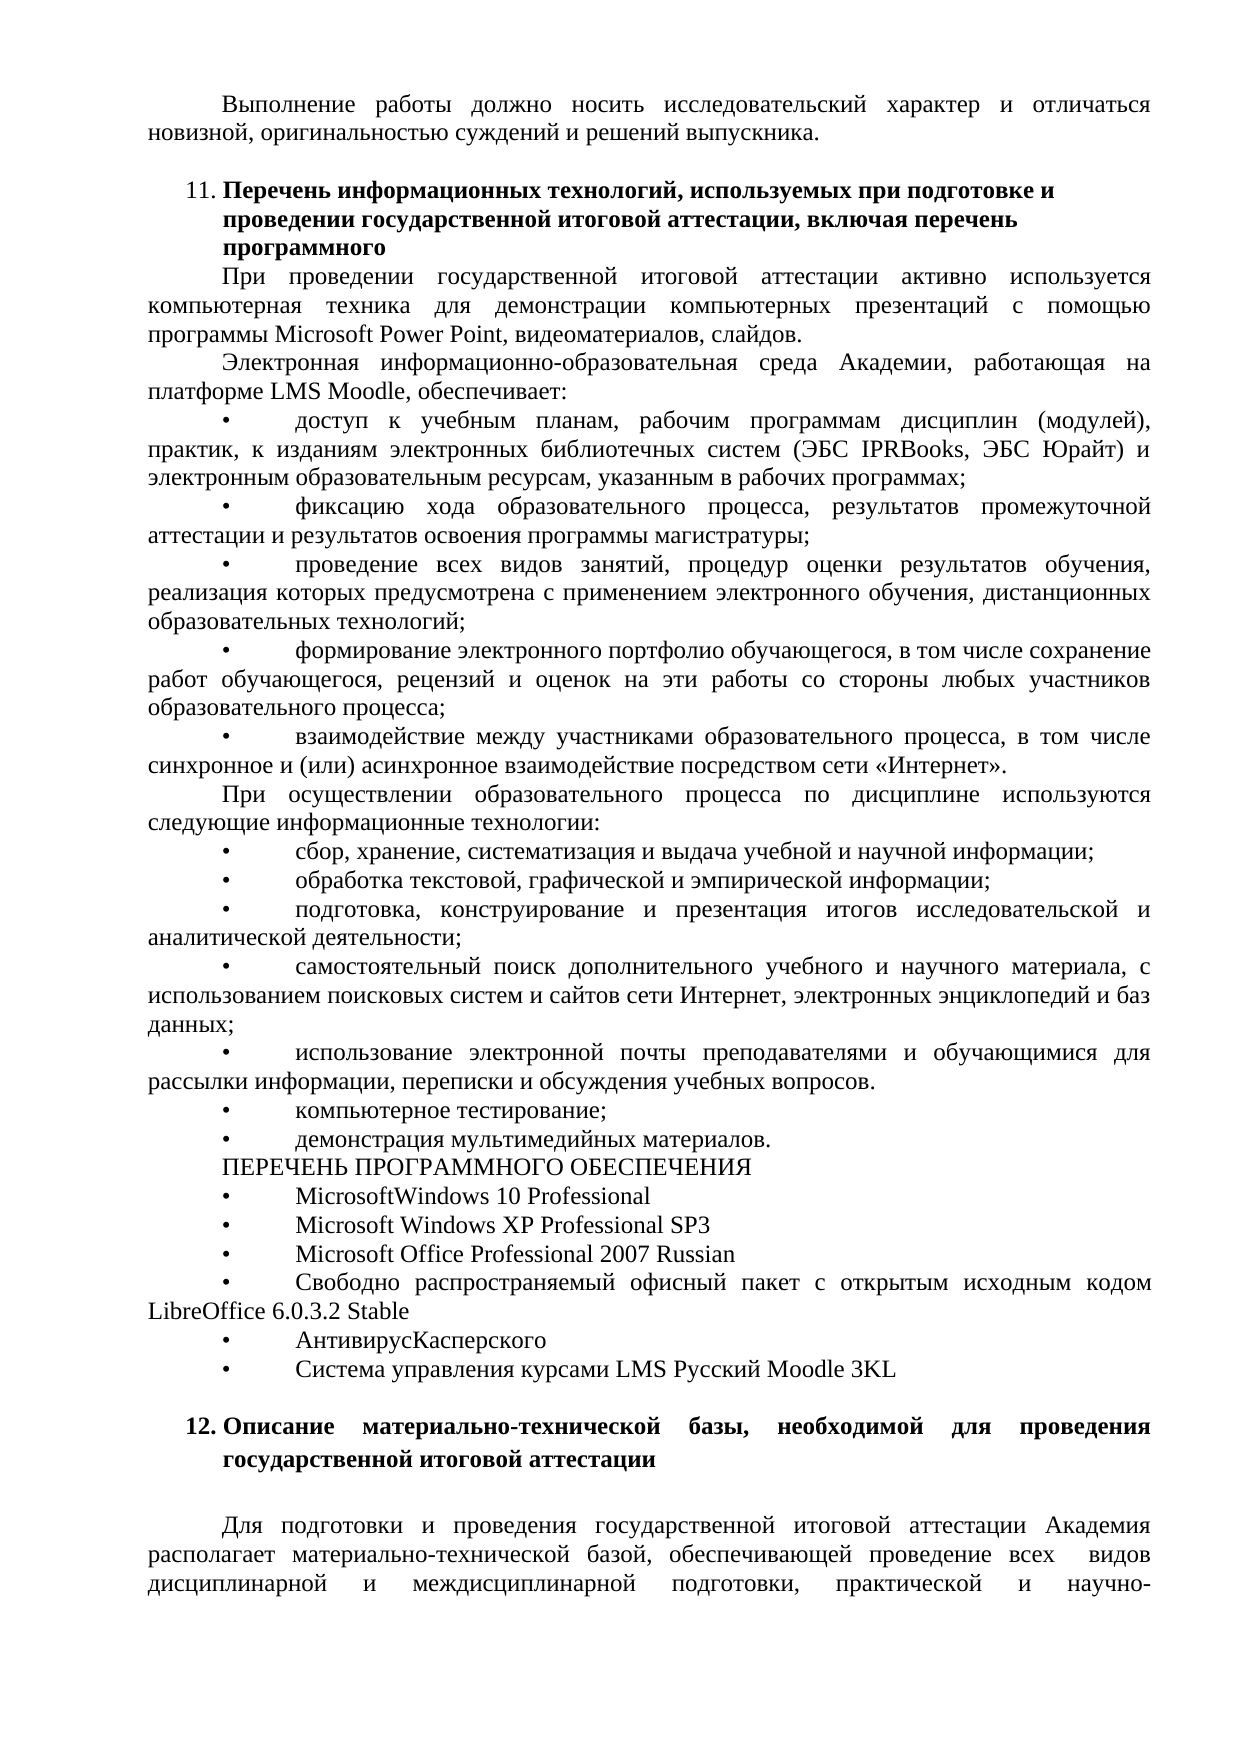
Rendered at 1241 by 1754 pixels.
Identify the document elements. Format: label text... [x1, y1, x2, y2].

list Перечень информационных технологий, используемых при подготовке и проведении государственной итоговой аттестации, включая перечень программного [185, 175, 1152, 261]
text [148, 1510, 1152, 1596]
text Электронная информационно-образовательная среда Академии, работающая на платформе LMS Moodle, обеспечивает: [148, 347, 1152, 405]
text • доступ к учебным планам, рабочим программам дисциплин (модулей), практик, к изданиям электронных библиотечных систем (ЭБС IPRBooks, ЭБС Юрайт) и электронным образовательным ресурсам, указанным в рабочих программах; [148, 405, 1152, 491]
text ПЕРЕЧЕНЬ ПРОГРАММНОГО ОБЕСПЕЧЕНИЯ [148, 1152, 1152, 1181]
text • самостоятельный поиск дополнительного учебного и научного материала, с использованием поисковых систем и сайтов сети Интернет, электронных энциклопедий и баз данных; [148, 951, 1152, 1037]
text Выполнение работы должно носить исследовательский характер и отличаться новизной, оригинальностью суждений и решений выпускника. [148, 89, 1152, 146]
text • компьютерное тестирование; [148, 1095, 1152, 1124]
text • MicrosoftWindows 10 Professional [148, 1181, 1152, 1210]
text • Cистема управления курсами LMS Русский Moodle 3KL [148, 1354, 1152, 1382]
list Описание материально-технической базы, необходимой для проведения государственной итоговой аттестации [185, 1411, 1152, 1473]
text • проведение всех видов занятий, процедур оценки результатов обучения, реализация которых предусмотрена с применением электронного обучения, дистанционных образовательных технологий; [148, 549, 1152, 635]
text • взаимодействие между участниками образовательного процесса, в том числе синхронное и (или) асинхронное взаимодействие посредством сети «Интернет». [148, 721, 1152, 779]
text • фиксацию хода образовательного процесса, результатов промежуточной аттестации и результатов освоения программы магистратуры; [148, 491, 1152, 549]
text • формирование электронного портфолио обучающегося, в том числе сохранение работ обучающегося, рецензий и оценок на эти работы со стороны любых участников образовательного процесса; [148, 635, 1152, 721]
text • использование электронной почты преподавателями и обучающимися для рассылки информации, переписки и обсуждения учебных вопросов. [148, 1037, 1152, 1095]
text • демонстрация мультимедийных материалов. [148, 1124, 1152, 1152]
text • обработка текстовой, графической и эмпирической информации; [148, 865, 1152, 894]
text • сбор, хранение, систематизация и выдача учебной и научной информации; [148, 836, 1152, 865]
text • Cвободно распространяемый офисный пакет с открытым исходным кодом LibreOffice 6.0.3.2 Stable [148, 1267, 1152, 1325]
text • подготовка, конструирование и презентация итогов исследовательской и аналитической деятельности; [148, 894, 1152, 951]
text При осуществлении образовательного процесса по дисциплине используются следующие информационные технологии: [148, 779, 1152, 836]
text • Microsoft Office Professional 2007 Russian [148, 1239, 1152, 1267]
text • Microsoft Windows XP Professional SP3 [148, 1210, 1152, 1239]
text • АнтивирусКасперского [148, 1325, 1152, 1354]
text При проведении государственной итоговой аттестации активно используется компьютерная техника для демонстрации компьютерных презентаций с помощью программы Microsoft Power Point, видеоматериалов, слайдов. [148, 261, 1152, 347]
